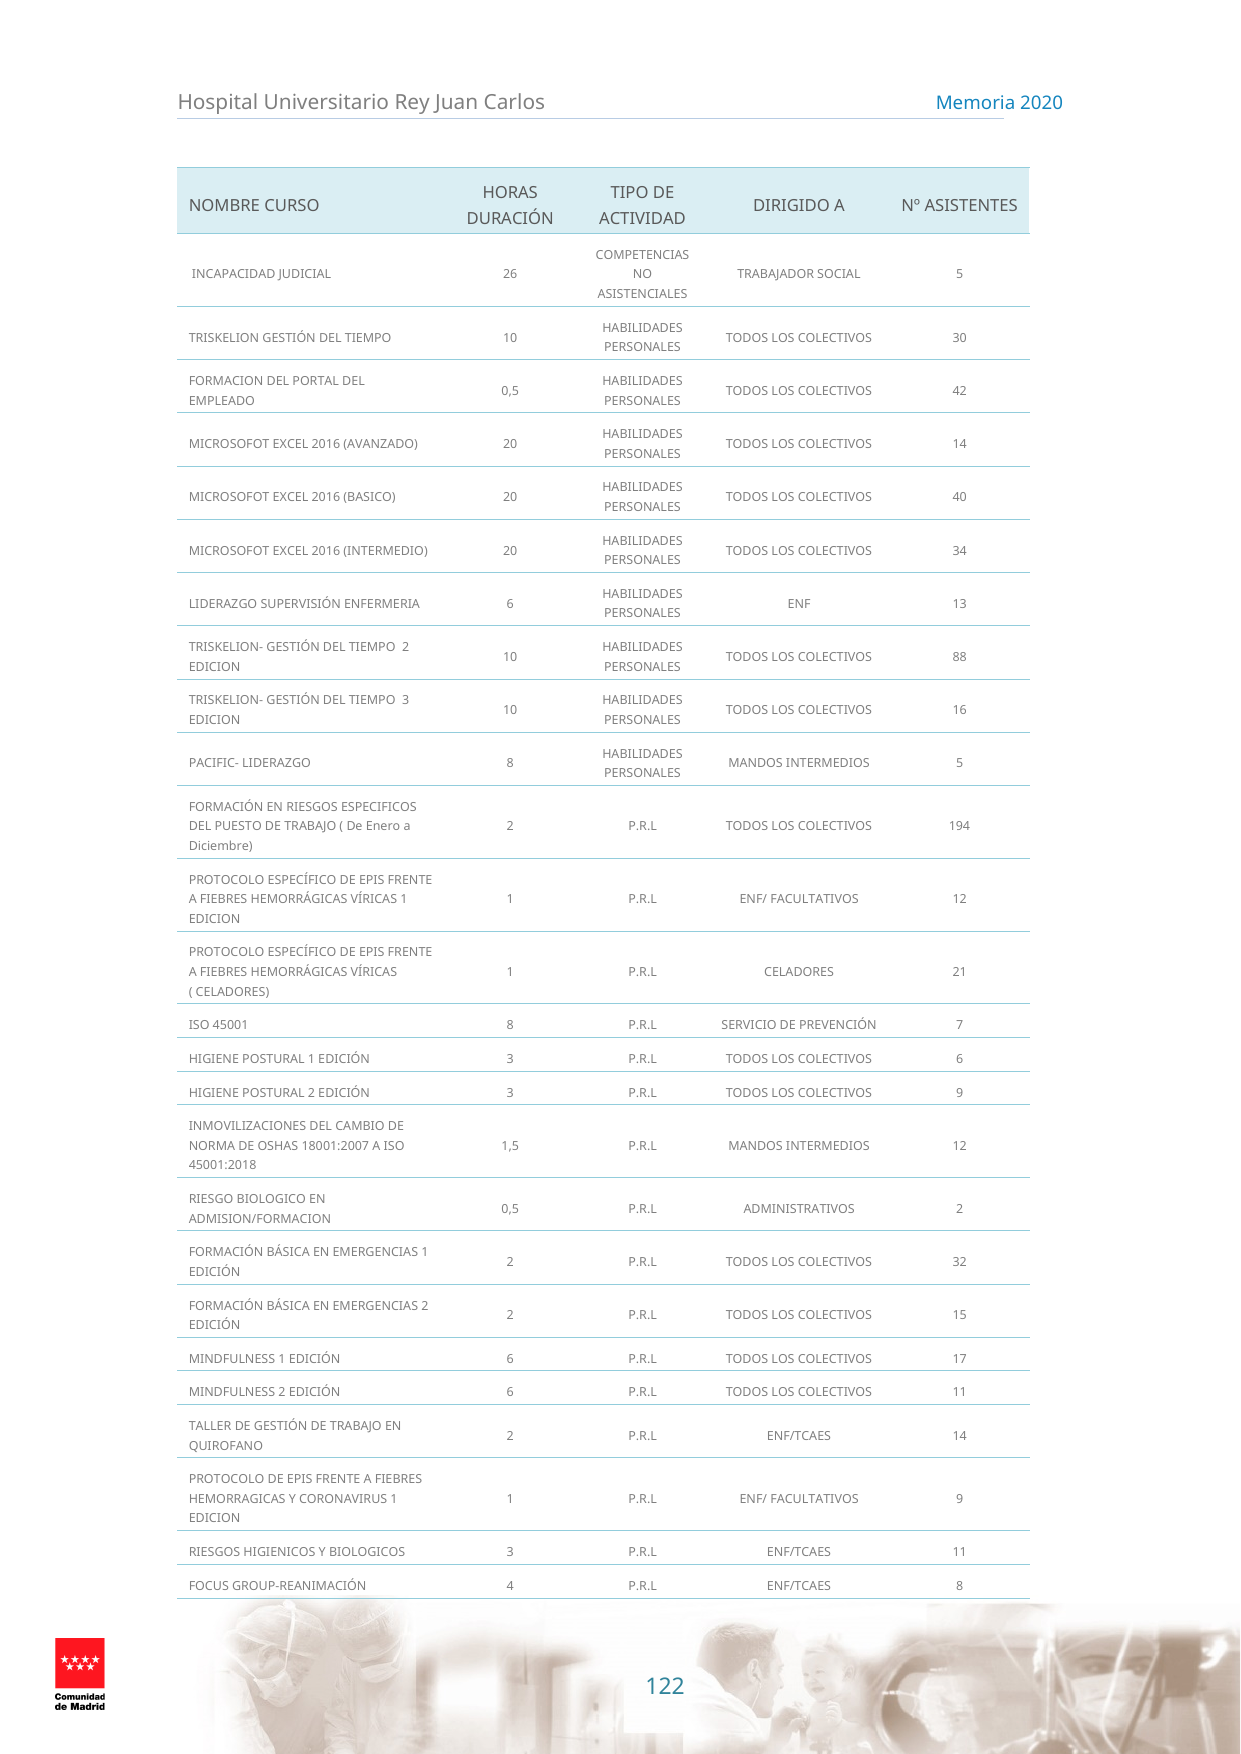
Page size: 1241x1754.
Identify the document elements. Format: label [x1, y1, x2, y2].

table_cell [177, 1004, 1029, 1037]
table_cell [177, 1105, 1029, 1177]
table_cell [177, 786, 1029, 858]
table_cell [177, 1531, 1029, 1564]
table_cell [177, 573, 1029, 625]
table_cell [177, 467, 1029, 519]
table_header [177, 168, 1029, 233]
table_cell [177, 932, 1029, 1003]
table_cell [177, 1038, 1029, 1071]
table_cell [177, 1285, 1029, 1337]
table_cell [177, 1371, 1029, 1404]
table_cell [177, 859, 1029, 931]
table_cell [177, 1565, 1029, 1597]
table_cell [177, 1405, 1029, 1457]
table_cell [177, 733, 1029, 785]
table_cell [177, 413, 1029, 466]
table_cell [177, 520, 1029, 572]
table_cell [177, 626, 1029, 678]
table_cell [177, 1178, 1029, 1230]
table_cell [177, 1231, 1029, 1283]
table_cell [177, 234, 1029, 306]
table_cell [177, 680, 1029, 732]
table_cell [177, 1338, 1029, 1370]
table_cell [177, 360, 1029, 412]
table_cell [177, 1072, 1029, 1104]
picture [38, 1595, 1241, 1754]
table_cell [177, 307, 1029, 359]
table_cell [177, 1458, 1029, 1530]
